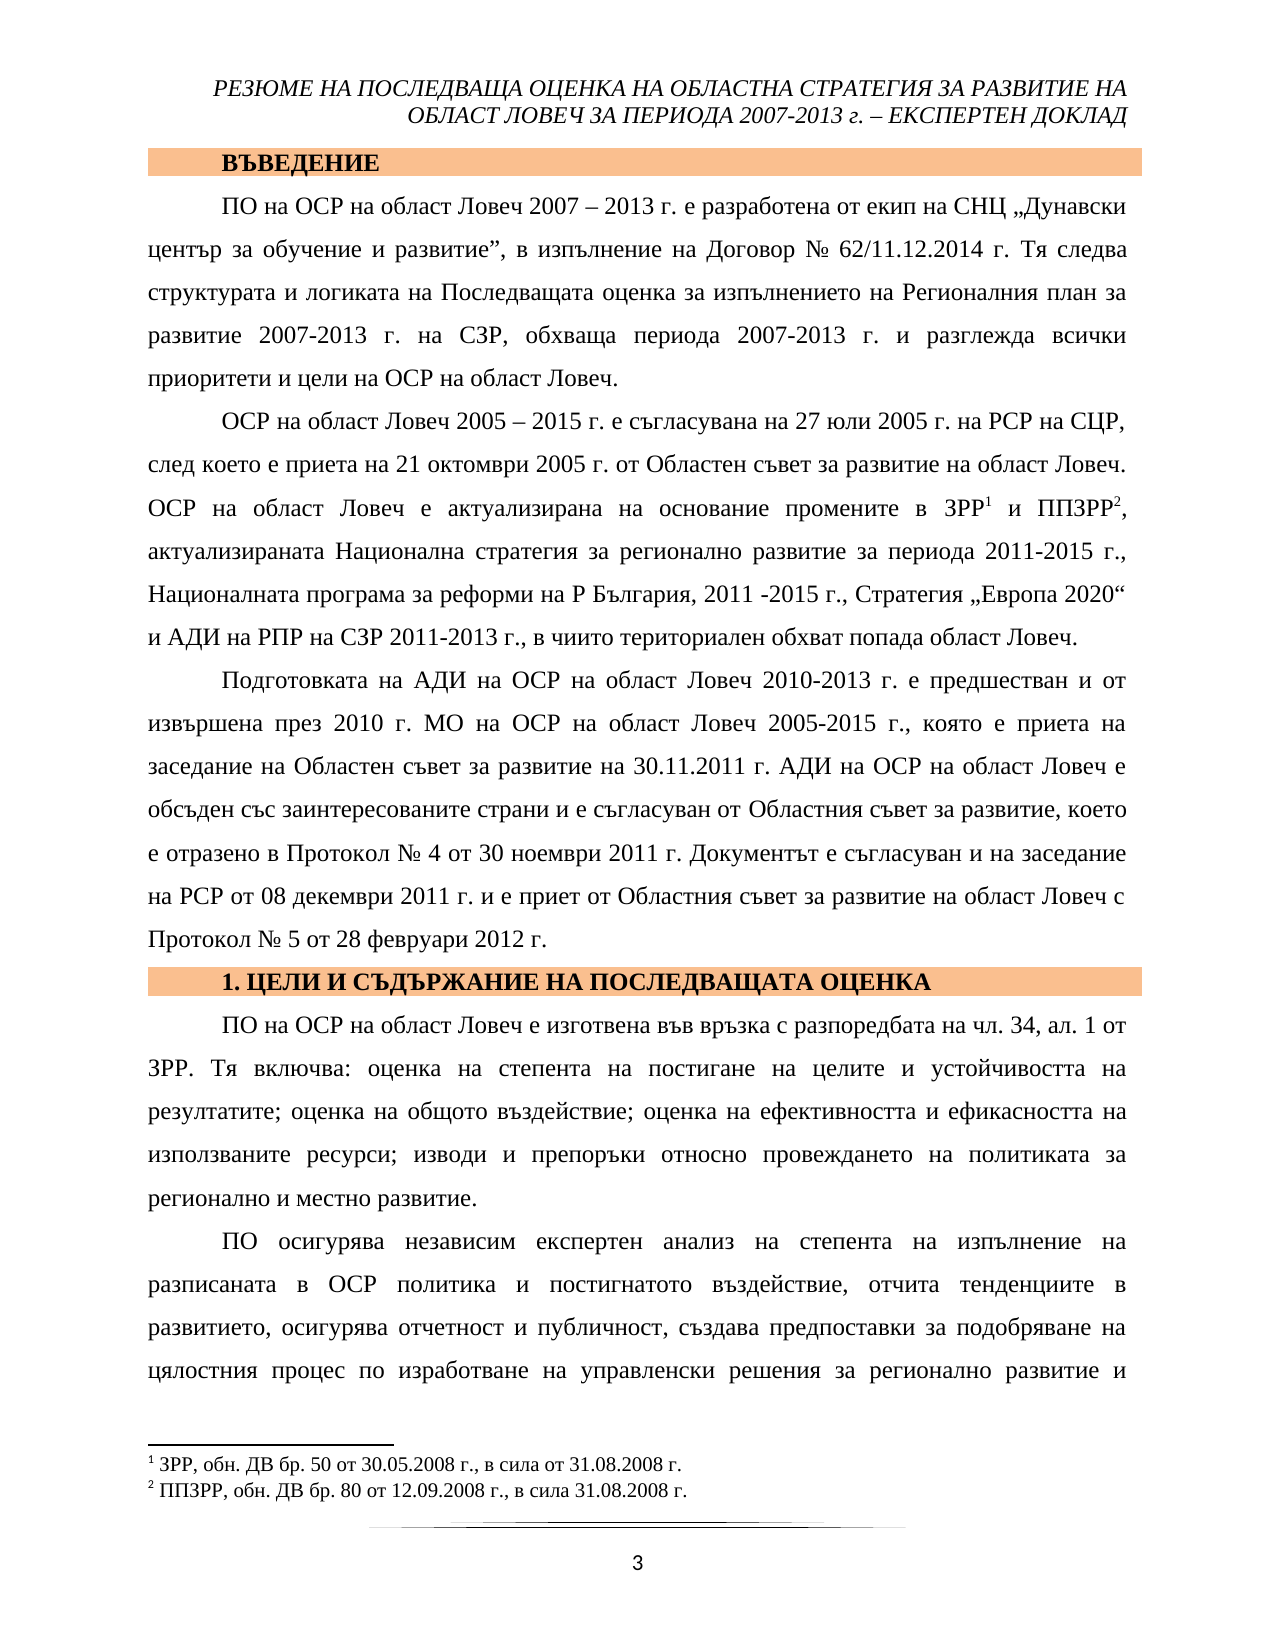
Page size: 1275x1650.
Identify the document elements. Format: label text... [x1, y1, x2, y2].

text Подготовката на АДИ на ОСР на област Ловеч 2010-2013 г. е предшестван и от извършена през 2010 г. МО на ОСР на област Ловеч 2005-2015 г., която е приета на заседание на Областен съвет за развитие на 30.11.2011 г. АДИ на ОСР на област Ловеч е обсъден със заинтересованите страни и е съгласуван от Областния съвет за развитие, което е отразено в Протокол № 4 от 30 ноември 2011 г. Документът е съгласуван и на заседание на РСР от 08 декември 2011 г. и е приет от Областния съвет за развитие на област Ловеч с Протокол № 5 от 28 февруари 2012 г. [148, 665, 1127, 953]
text ПО на ОСР на област Ловеч е изготвена във връзка с разпоредбата на чл. 34, ал. 1 от ЗРР. Тя включва: оценка на степента на постигане на целите и устойчивостта на резултатите; оценка на общото въздействие; оценка на ефективността и ефикасността на използваните ресурси; изводи и препоръки относно провеждането на политиката за регионално и местно развитие. [148, 1010, 1127, 1211]
text ОСР на област Ловеч 2005 – 2015 г. е съгласувана на 27 юли 2005 г. на РСР на СЦР, след което е приета на 21 октомври 2005 г. от Областен съвет за развитие на област Ловеч. ОСР на област Ловеч е актуализирана на основание промените в ЗРР и ППЗРР, актуализираната Национална стратегия за регионално развитие за периода 2011-2015 г., Националната програма за реформи на Р България, 2011 -2015 г., Стратегия „Европа 2020“ и АДИ на РПР на СЗР 2011-2013 г., в чиито териториален обхват попада област Ловеч. [148, 406, 1127, 651]
text ВЪВЕДЕНИЕ [148, 148, 1142, 176]
text 1. ЦЕЛИ И СЪДЪРЖАНИЕ НА ПОСЛЕДВАЩАТА ОЦЕНКА [148, 967, 1142, 996]
text ПО на ОСР на област Ловеч 2007 – 2013 г. е разработена от екип на СНЦ „Дунавски център за обучение и развитие”, в изпълнение на Договор № 62/11.12.2014 г. Тя следва структурата и логиката на Последващата оценка за изпълнението на Регионалния план за развитие 2007-2013 г. на СЗР, обхваща периода 2007-2013 г. и разглежда всички приоритети и цели на ОСР на област Ловеч. [148, 191, 1127, 392]
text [148, 1226, 1127, 1384]
